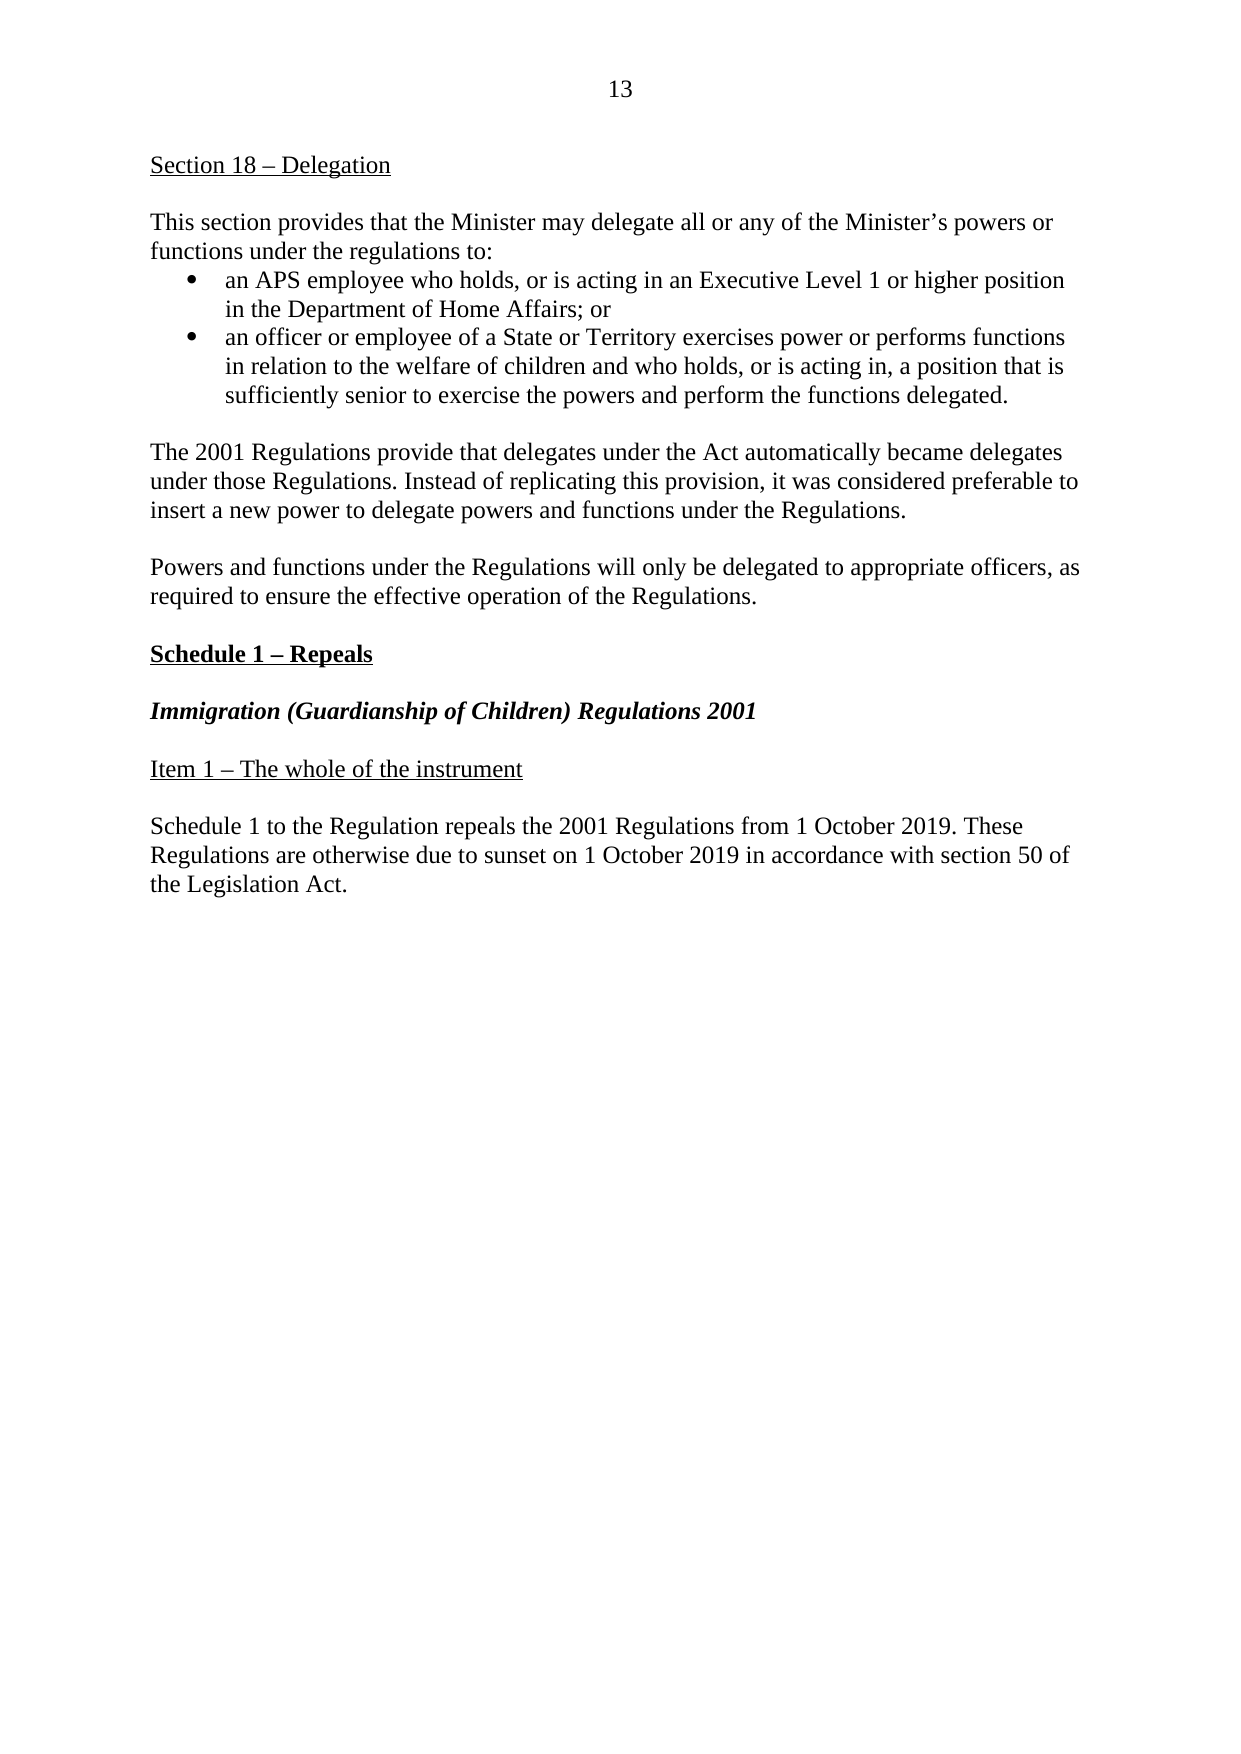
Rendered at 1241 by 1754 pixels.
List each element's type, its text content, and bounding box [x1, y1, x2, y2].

text This section provides that the Minister may delegate all or any of the Minister’s powers or functions under the regulations to: [150, 207, 1090, 265]
list an APS employee who holds, or is acting in an Executive Level 1 or higher position in the Department of Home Affairs; or [187, 265, 1090, 322]
text The 2001 Regulations provide that delegates under the Act automatically became delegates under those Regulations. Instead of replicating this provision, it was considered preferable to insert a new power to delegate powers and functions under the Regulations. [150, 437, 1090, 524]
text Powers and functions under the Regulations will only be delegated to appropriate officers, as required to ensure the effective operation of the Regulations. [150, 552, 1090, 610]
text Section 18 – Delegation [150, 150, 1090, 179]
text Schedule 1 to the Regulation repeals the 2001 Regulations from 1 October 2019. These Regulations are otherwise due to sunset on 1 October 2019 in accordance with section 50 of the Legislation Act. [150, 811, 1096, 897]
text Schedule 1 – Repeals [150, 639, 1081, 667]
text Immigration (Guardianship of Children) Regulations 2001 [150, 696, 1081, 725]
list an officer or employee of a State or Territory exercises power or performs functions in relation to the welfare of children and who holds, or is acting in, a position that is sufficiently senior to exercise the powers and perform the functions delegated. [187, 322, 1090, 409]
text Item 1 – The whole of the instrument [150, 754, 1081, 782]
